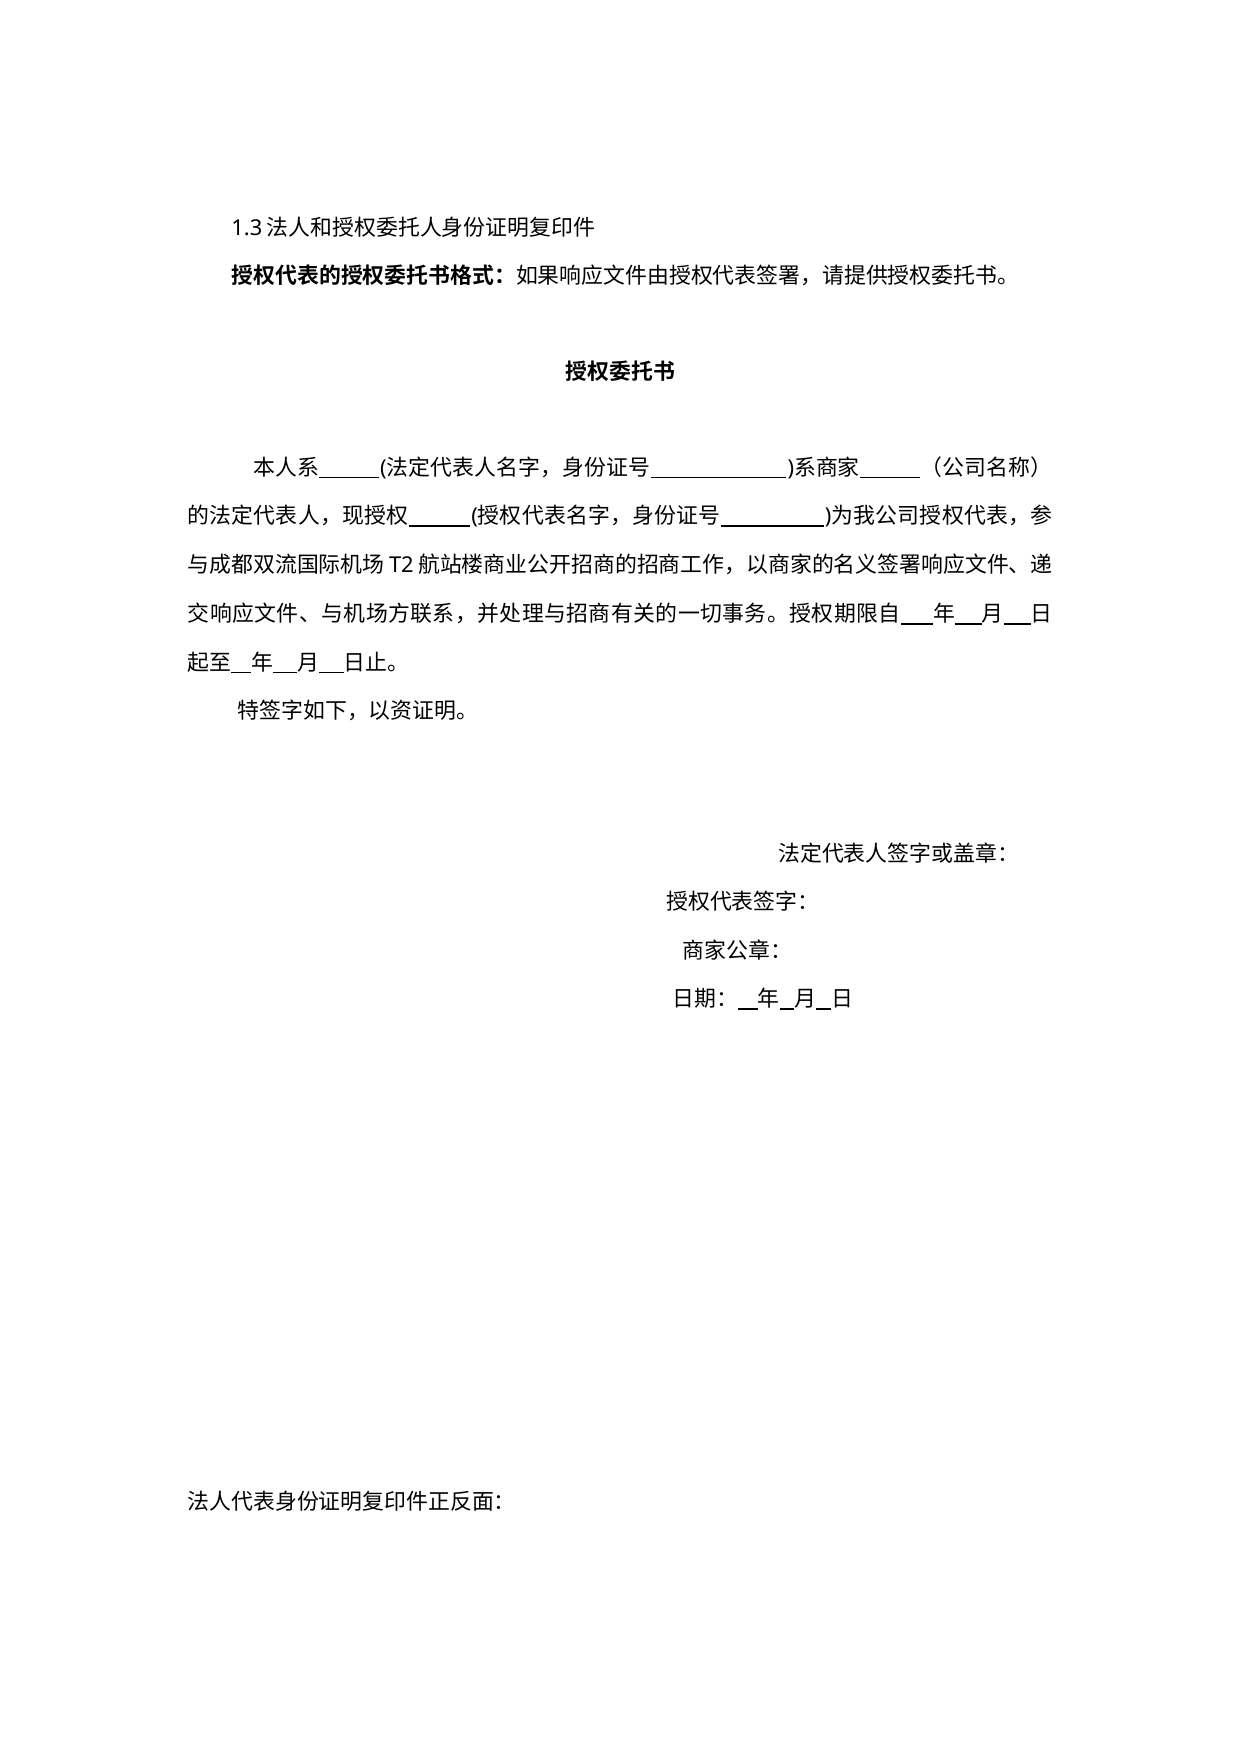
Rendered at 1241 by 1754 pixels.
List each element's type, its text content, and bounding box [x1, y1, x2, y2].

text 授权代表签字： [187, 884, 1053, 916]
text 商家公章： [187, 932, 1053, 965]
text 授权代表的授权委托书格式：如果响应文件由授权代表签署，请提供授权委托书。 [187, 258, 1053, 290]
text 日期： 年 月 日 [187, 981, 1053, 1013]
text 1.3法人和授权委托人身份证明复印件 [187, 209, 1053, 242]
text 本人系 (法定代表人名字，身份证号 )系商家 （公司名称）的法定代表人，现授权 (授权代表名字，身份证号 )为我公司授权代表，参与成都双流国际机场T2航站楼商业公开招商的招商工作，以商家的名义签署响应文件、递交响应文件、与机场方联系，并处理与招商有关的一切事务。授权期限自 年 月 日起至 年 月 日止。 [187, 449, 1053, 677]
text 特签字如下，以资证明。 [187, 692, 1053, 725]
text 授权委托书 [187, 353, 1053, 386]
text 法人代表身份证明复印件正反面： [187, 1484, 1053, 1516]
text 法定代表人签字或盖章： [187, 836, 1053, 868]
